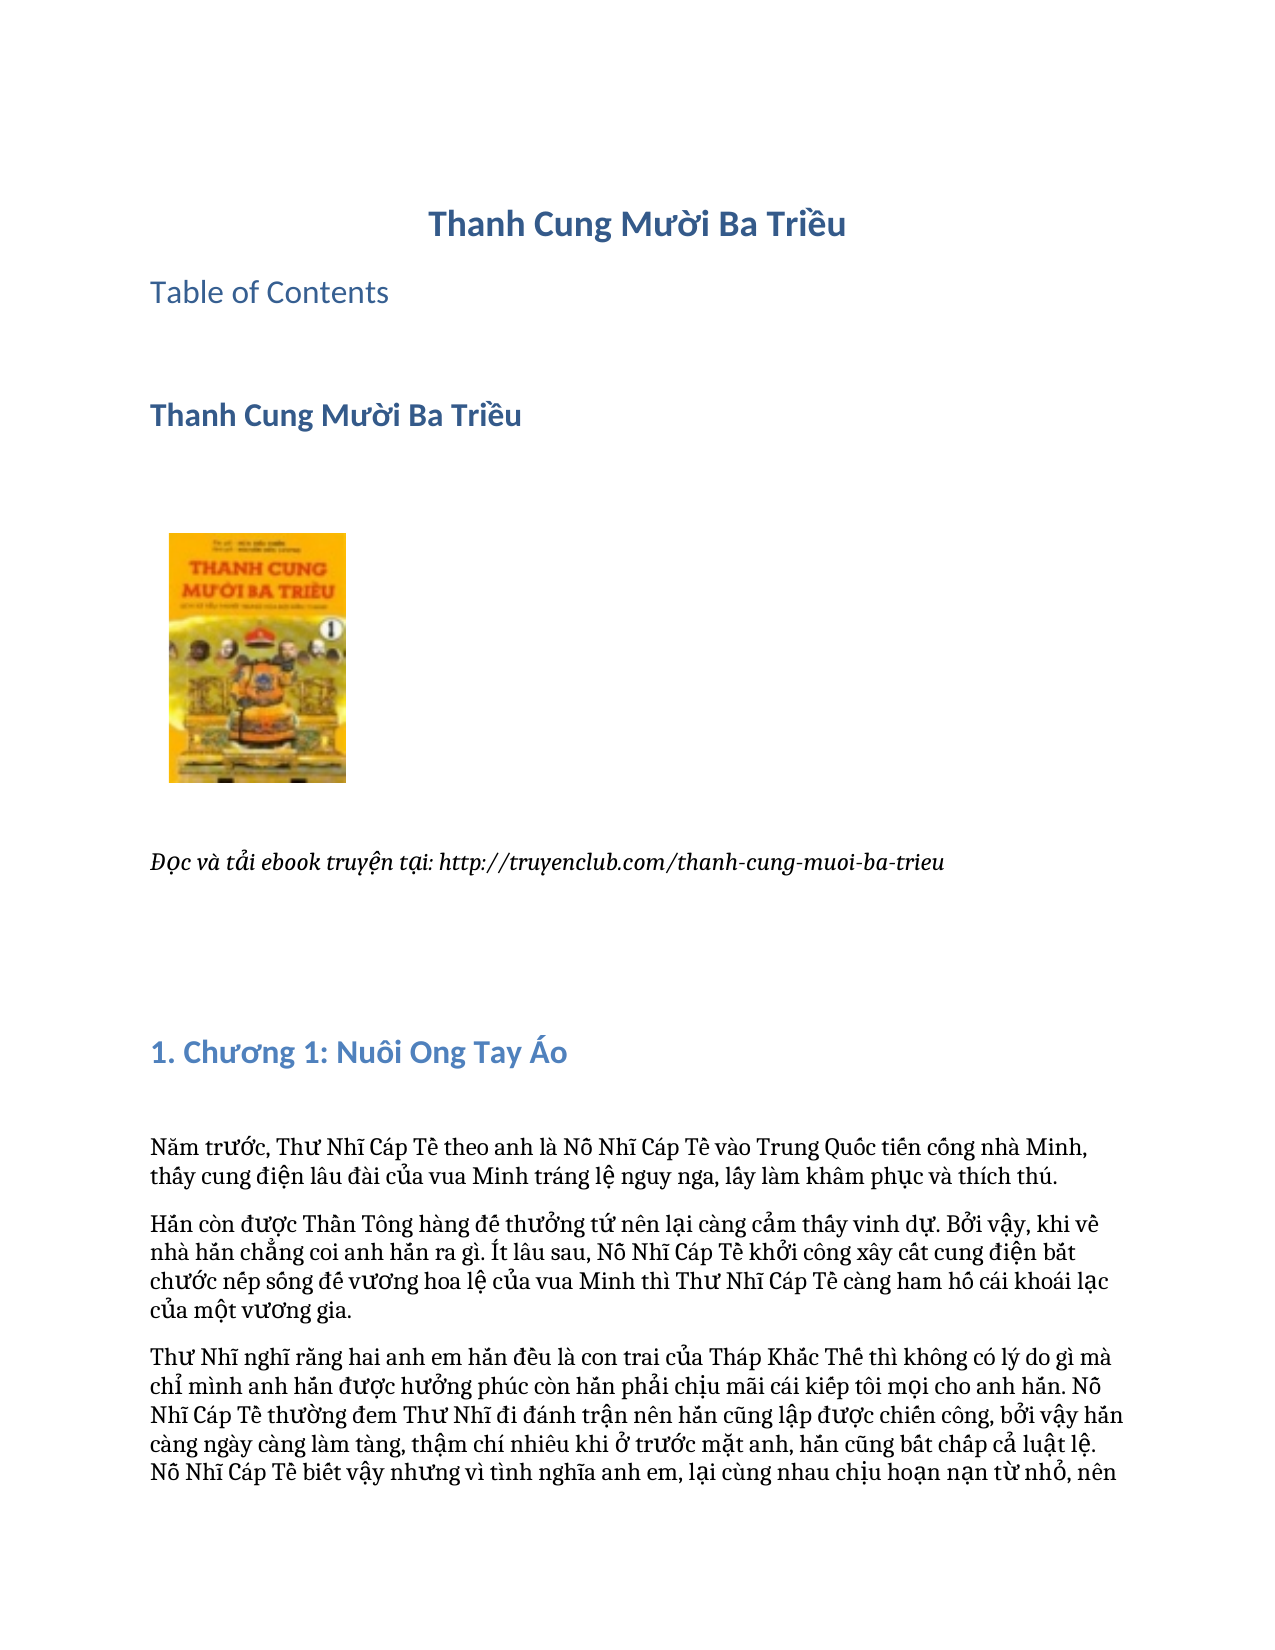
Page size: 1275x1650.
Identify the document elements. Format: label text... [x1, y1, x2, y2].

picture [168, 533, 346, 783]
table_header [139, 529, 1275, 787]
title Thanh Cung Mười Ba Triều [150, 200, 1125, 246]
text Hắn còn được Thần Tông hàng đế thưởng tứ nên lại càng cảm thấy vinh dự. Bởi vậy, khi về nhà hắn chẳng coi anh hắn ra gì. Ít lâu sau, Nỗ Nhĩ Cáp Tề khởi công xây cất cung điện bắt chước nếp sống đế vương hoa lệ của vua Minh thì Thư Nhĩ Cáp Tề càng ham hố cái khoái lạc của một vương gia. [150, 1209, 1125, 1324]
text Năm trước, Thư Nhĩ Cáp Tề theo anh là Nỗ Nhĩ Cáp Tề vào Trung Quốc tiến cống nhà Minh, thấy cung điện lâu đài của vua Minh tráng lệ nguy nga, lấy làm khâm phục và thích thú. [150, 1076, 1125, 1191]
subtitle 1. Chương 1: Nuôi Ong Tay Áo [150, 1031, 1125, 1072]
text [150, 1343, 1125, 1487]
subtitle Thanh Cung Mười Ba Triều [150, 393, 1125, 434]
text Đọc và tải ebook truyện tại: http://truyenclub.com/thanh-cung-muoi-ba-trieu [150, 791, 1125, 906]
